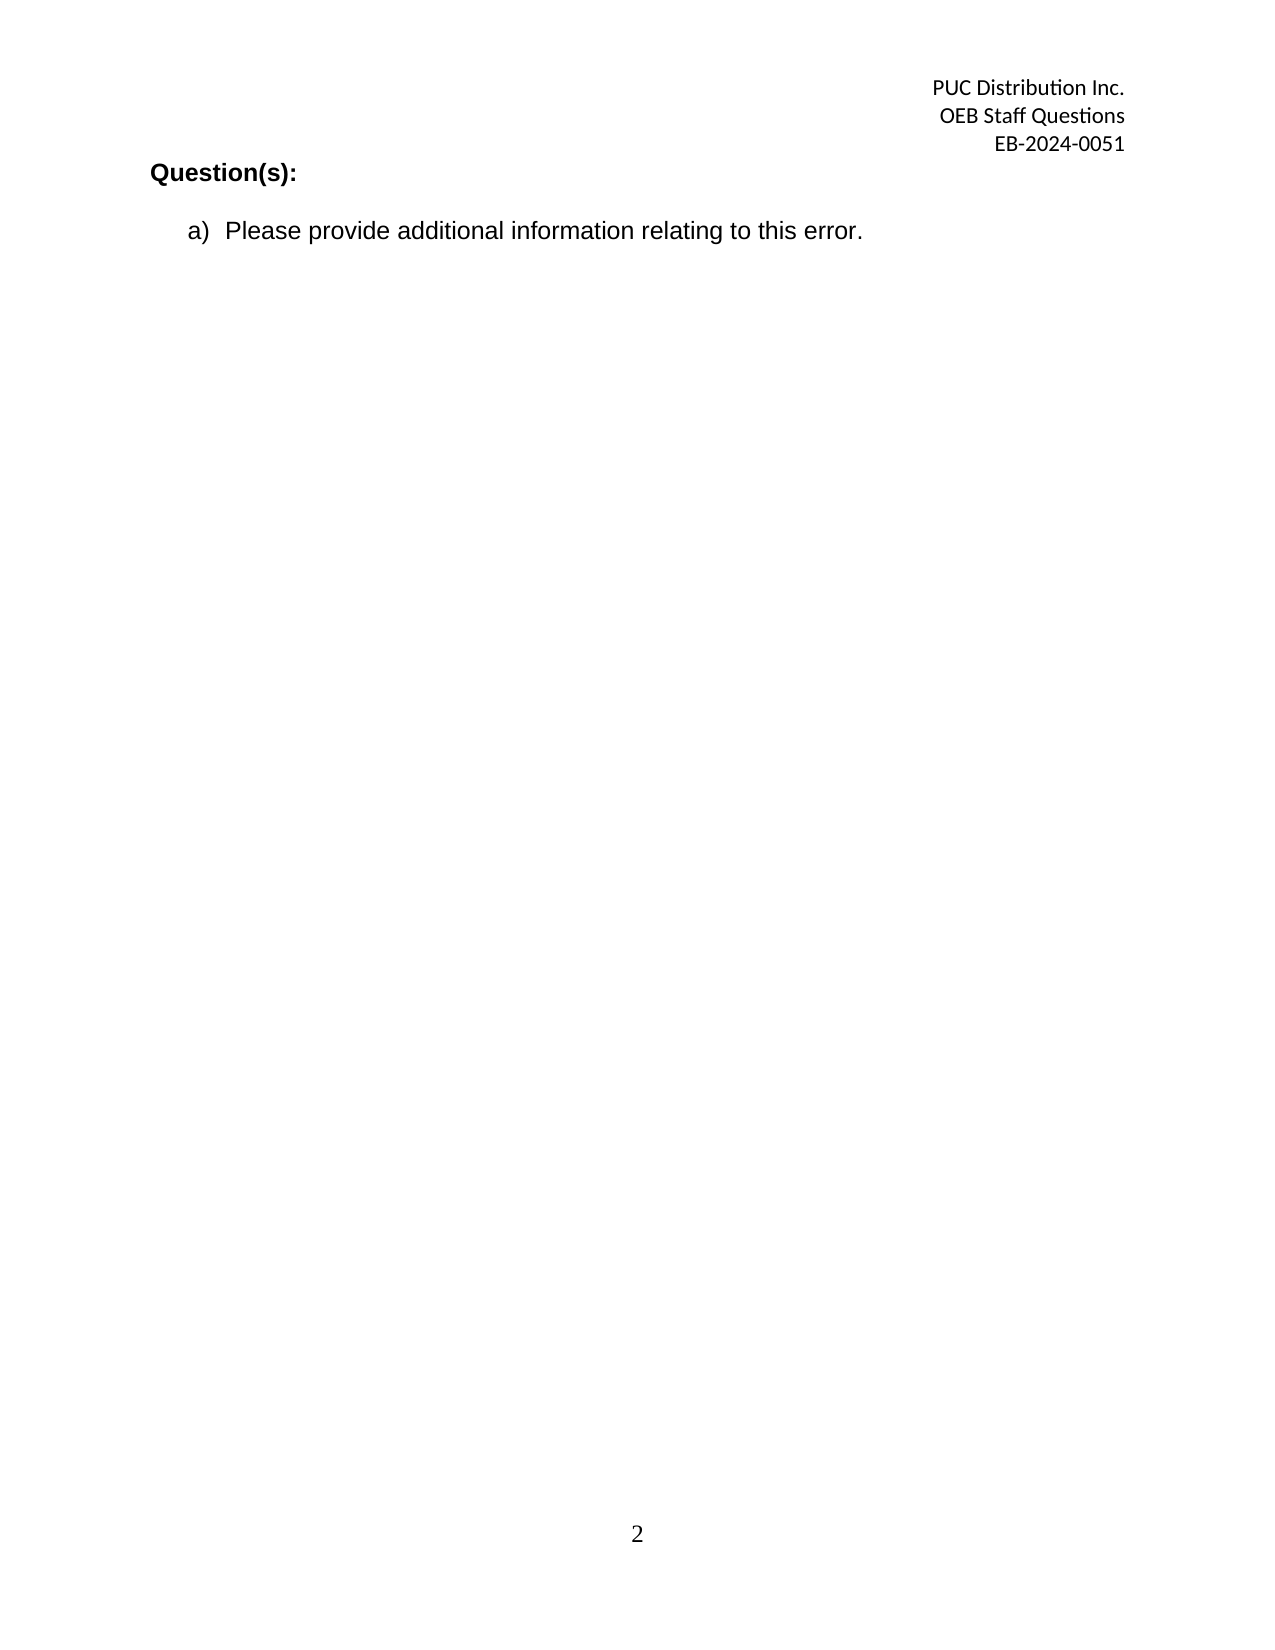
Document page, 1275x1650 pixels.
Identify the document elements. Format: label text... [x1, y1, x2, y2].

text Question(s): [150, 158, 1125, 186]
list Please provide additional information relating to this error. [187, 216, 1125, 244]
